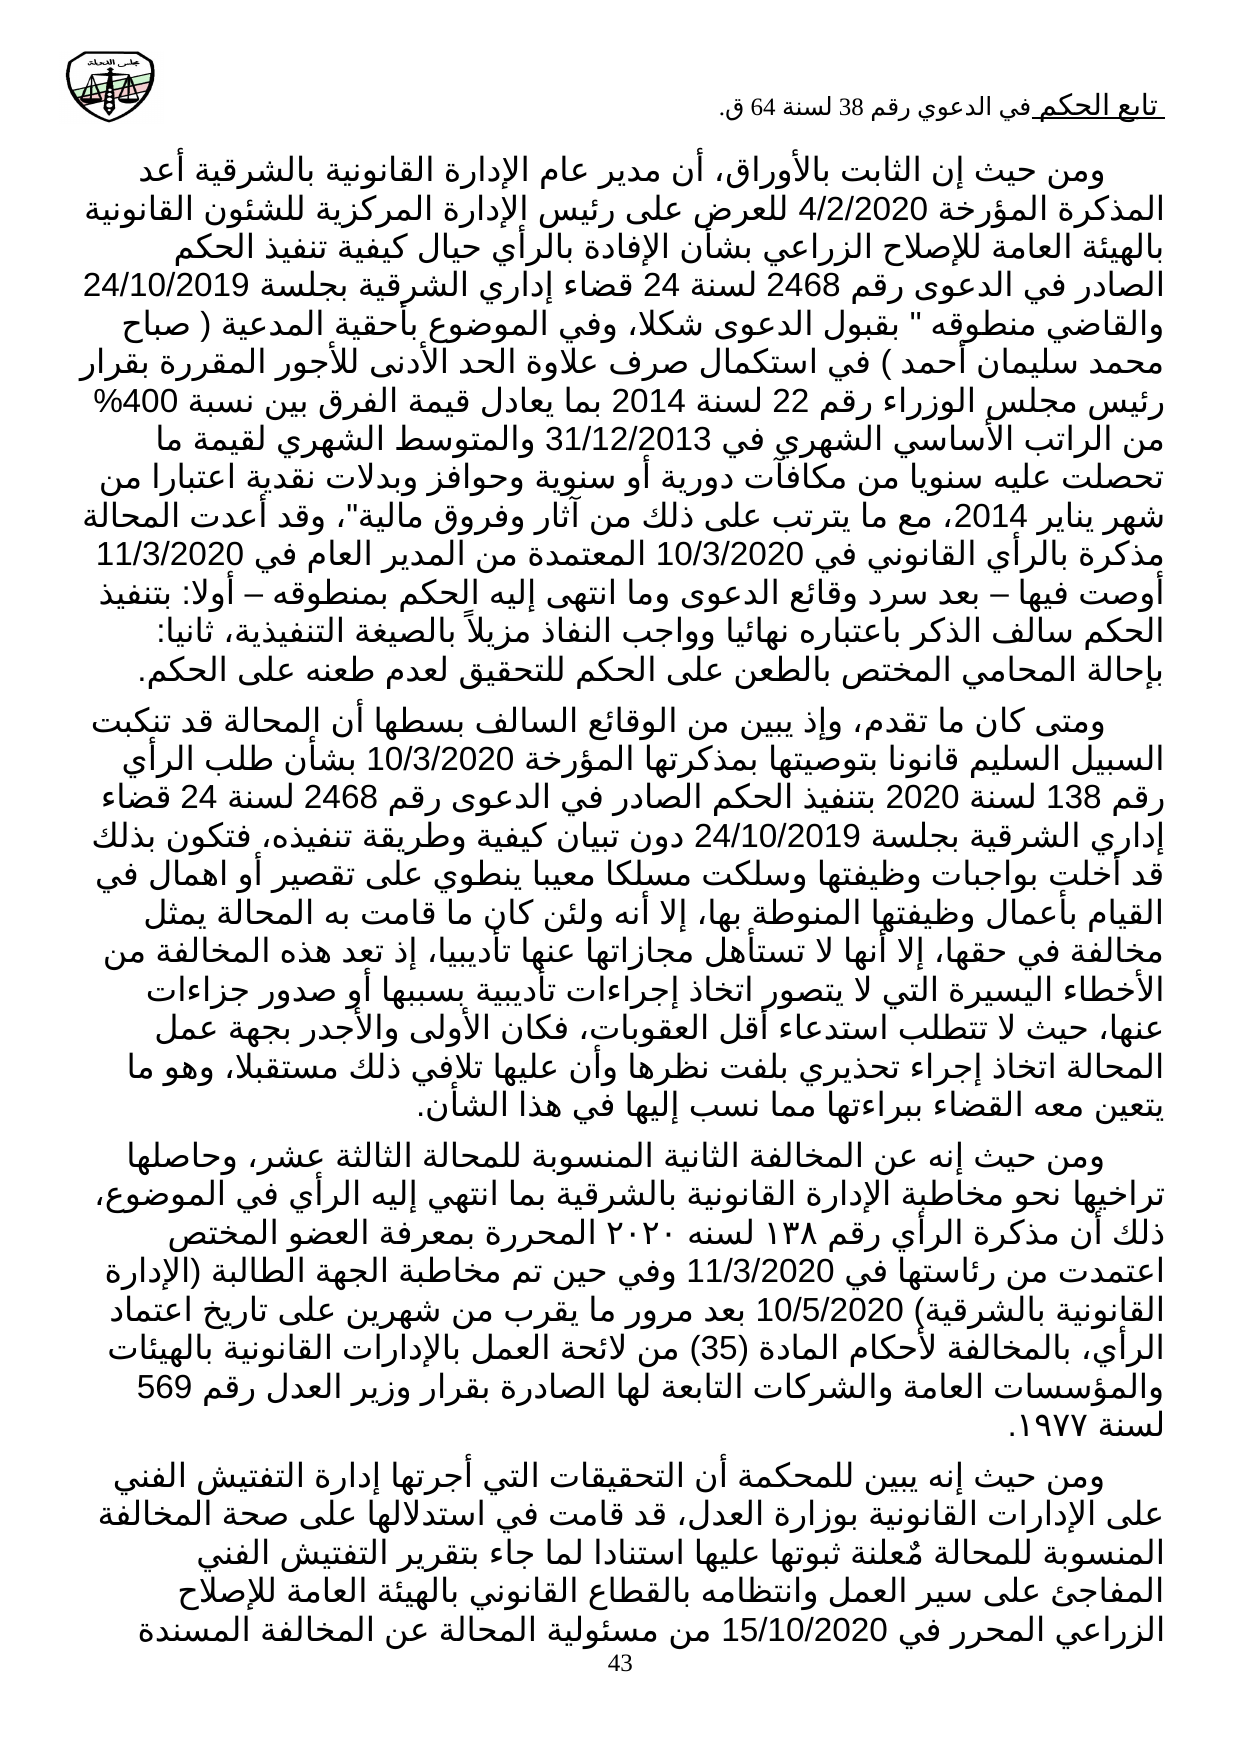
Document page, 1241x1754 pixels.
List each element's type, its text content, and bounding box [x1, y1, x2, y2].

picture [59, 51, 164, 124]
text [75, 1456, 1165, 1648]
text ومتى كان ما تقدم، وإذ يبين من الوقائع السالف بسطها أن المحالة قد تنكبت السبيل السليم قانونا بتوصيتها بمذكرتها المؤرخة 10/3/2020 بشأن طلب الرأي رقم 138 لسنة 2020 بتنفيذ الحكم الصادر في الدعوى رقم 2468 لسنة 24 قضاء إداري الشرقية بجلسة 24/10/2019 دون تبيان كيفية وطريقة تنفيذه، فتكون بذلك قد أخلت بواجبات وظيفتها وسلكت مسلكا معيبا ينطوي على تقصير أو اهمال في القيام بأعمال وظيفتها المنوطة بها، إلا أنه ولئن كان ما قامت به المحالة يمثل مخالفة في حقها، إلا أنها لا تستأهل مجازاتها عنها تأديبيا، إذ تعد هذه المخالفة من الأخطاء اليسيرة التي لا يتصور اتخاذ إجراءات تأديبية بسببها أو صدور جزاءات عنها، حيث لا تتطلب استدعاء أقل العقوبات، فكان الأولى والأجدر بجهة عمل المحالة اتخاذ إجراء تحذيري بلفت نظرها وأن عليها تلافي ذلك مستقبلا، وهو ما يتعين معه القضاء ببراءتها مما نسب إليها في هذا الشأن. [75, 701, 1165, 1123]
text ومن حيث إنه عن المخالفة الثانية المنسوبة للمحالة الثالثة عشر، وحاصلها تراخيها نحو مخاطبة الإدارة القانونية بالشرقية بما انتهي إليه الرأي في الموضوع، ذلك أن مذكرة الرأي رقم ١٣٨ لسنه ٢٠٢٠ المحررة بمعرفة العضو المختص اعتمدت من رئاستها في 11/3/2020 وفي حين تم مخاطبة الجهة الطالبة (الإدارة القانونية بالشرقية) 10/5/2020 بعد مرور ما يقرب من شهرين على تاريخ اعتماد الرأي، بالمخالفة لأحكام المادة (35) من لائحة العمل بالإدارات القانونية بالهيئات والمؤسسات العامة والشركات التابعة لها الصادرة بقرار وزير العدل رقم 569 لسنة ١٩٧٧. [75, 1136, 1165, 1443]
text ومن حيث إن الثابت بالأوراق، أن مدير عام الإدارة القانونية بالشرقية أعد المذكرة المؤرخة 4/2/2020 للعرض على رئيس الإدارة المركزية للشئون القانونية بالهيئة العامة للإصلاح الزراعي بشأن الإفادة بالرأي حيال كيفية تنفيذ الحكم الصادر في الدعوى رقم 2468 لسنة 24 قضاء إداري الشرقية بجلسة 24/10/2019 والقاضي منطوقه " بقبول الدعوى شكلا، وفي الموضوع بأحقية المدعية ( صباح محمد سليمان أحمد ) في استكمال صرف علاوة الحد الأدنى للأجور المقررة بقرار رئيس مجلس الوزراء رقم 22 لسنة 2014 بما يعادل قيمة الفرق بين نسبة 400% من الراتب الأساسي الشهري في 31/12/2013 والمتوسط الشهري لقيمة ما تحصلت عليه سنويا من مكافآت دورية أو سنوية وحوافز وبدلات نقدية اعتبارا من شهر يناير 2014، مع ما يترتب على ذلك من آثار وفروق مالية"، وقد أعدت المحالة مذكرة بالرأي القانوني في 10/3/2020 المعتمدة من المدير العام في 11/3/2020 أوصت فيها – بعد سرد وقائع الدعوى وما انتهى إليه الحكم بمنطوقه – أولا: بتنفيذ الحكم سالف الذكر باعتباره نهائيا وواجب النفاذ مزيلاً بالصيغة التنفيذية، ثانيا: بإحالة المحامي المختص بالطعن على الحكم للتحقيق لعدم طعنه على الحكم. [75, 150, 1165, 688]
